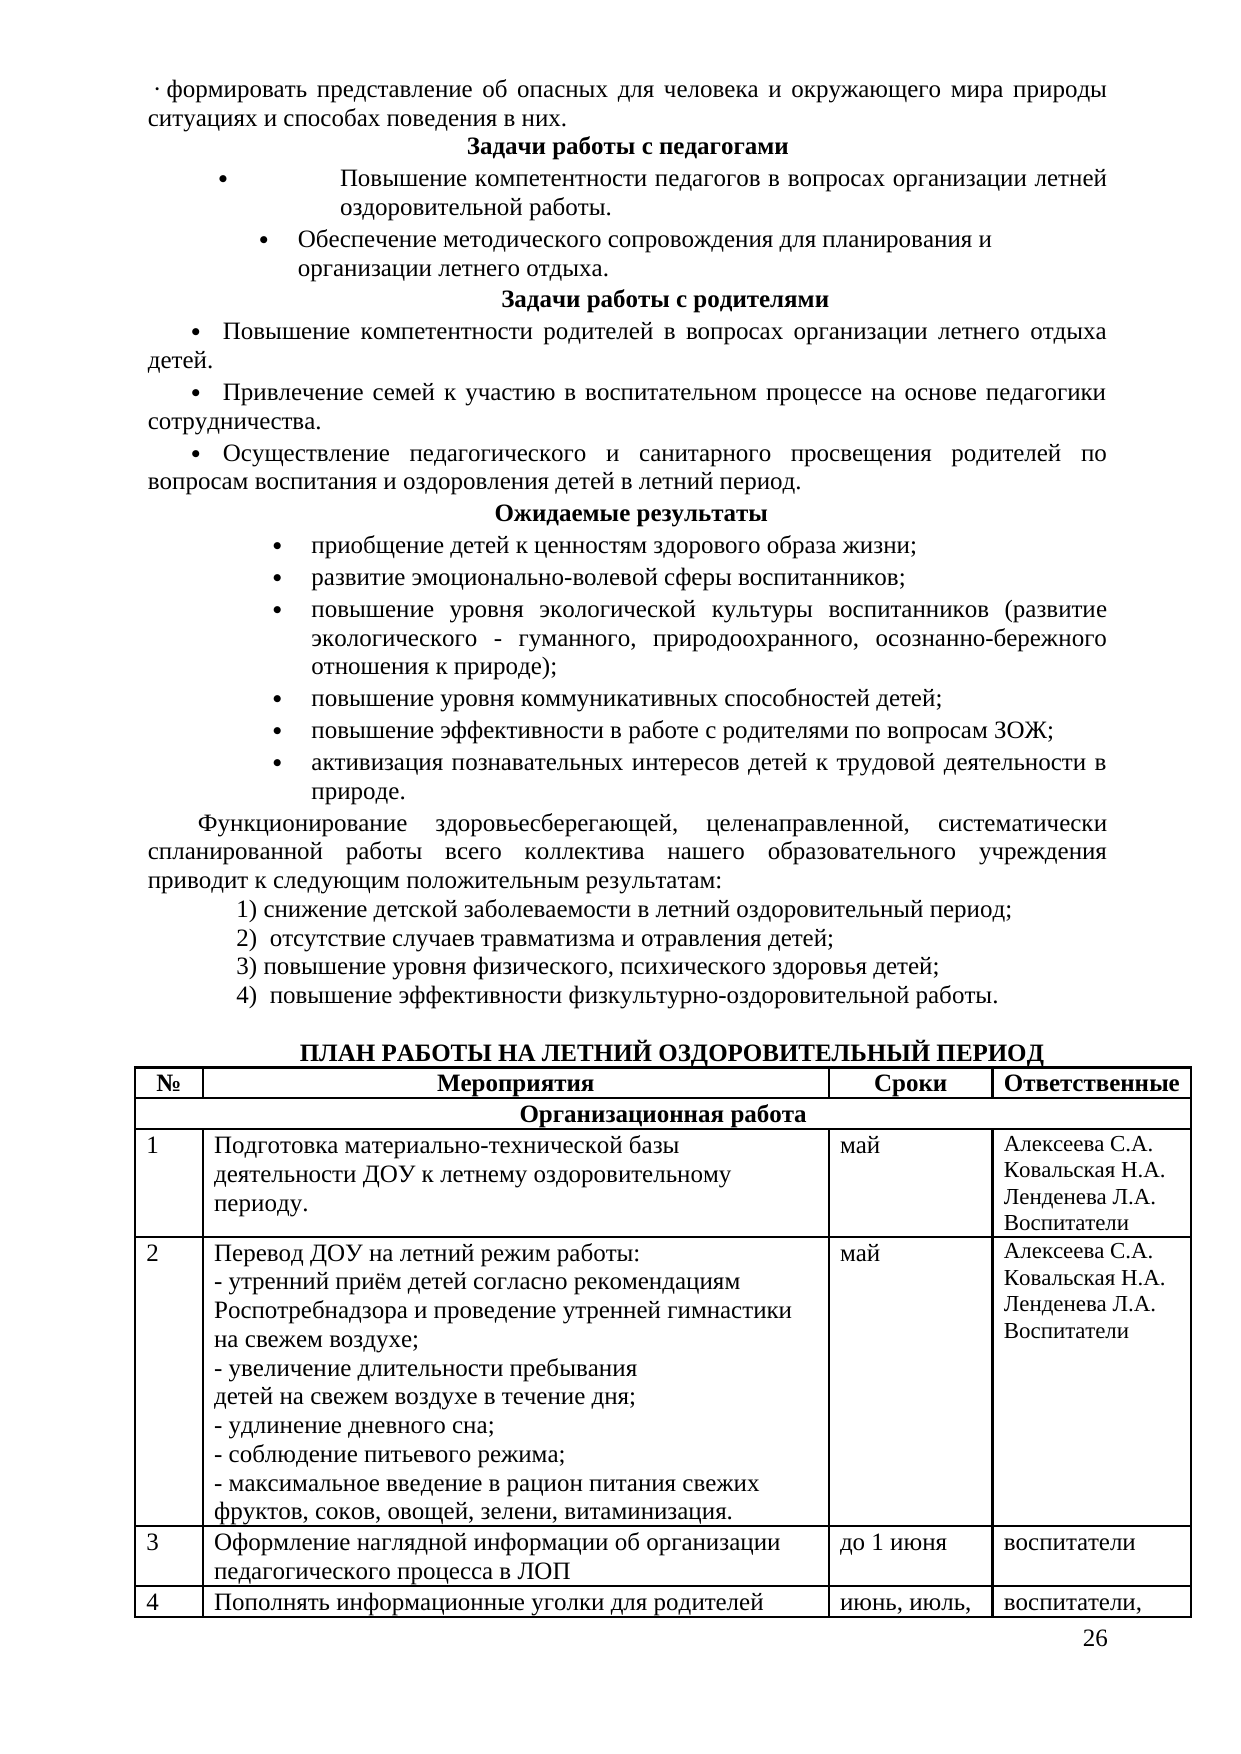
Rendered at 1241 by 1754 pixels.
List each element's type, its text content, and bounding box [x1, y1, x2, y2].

table_cell Алексеева С.А. Ковальская Н.А. Ленденева Л.А. Воспитатели [994, 1238, 1190, 1525]
table_cell июнь, июль, август [830, 1587, 991, 1616]
table_cell Перевод ДОУ на летний режим работы: - утренний приём детей согласно рекомендациям Роспотребнадзора и проведение утренней гимнастики на свежем воздухе; - увеличение длительности пребывания детей на свежем воздухе в течение дня; - удлинение дневного сна; - соблюдение питьевого режима; - максимальное введение в рацион питания свежих фруктов, соков, овощей, зелени, витаминизация. [204, 1238, 828, 1525]
table_cell до 1 июня [830, 1527, 991, 1585]
table_cell 3 [136, 1527, 202, 1585]
text Функционирование здоровьесберегающей, целенаправленной, систематически спланированной работы всего коллектива нашего образовательного учреждения приводит к следующим положительным результатам: [148, 808, 1107, 894]
list Обеспечение методического сопровождения для планирования и организации летнего отдыха. [260, 224, 1107, 281]
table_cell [994, 1587, 1190, 1616]
list Осуществление педагогического и санитарного просвещения родителей по вопросам воспитания и оздоровления детей в летний период. [148, 438, 1107, 495]
table_cell Алексеева С.А. Ковальская Н.А. Ленденева Л.А. Воспитатели [994, 1130, 1190, 1236]
list активизация познавательных интересов детей к трудовой деятельности в природе. [274, 747, 1107, 804]
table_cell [204, 1587, 828, 1616]
table_cell 1 [136, 1130, 202, 1236]
table_cell 2 [136, 1238, 202, 1525]
text 4) повышение эффективности физкультурно-оздоровительной работы. [236, 980, 1107, 1009]
table_cell Организационная работа [136, 1099, 1190, 1128]
list повышение эффективности в работе с родителями по вопросам ЗОЖ; [274, 715, 1107, 744]
table_cell май [830, 1238, 991, 1525]
text ПЛАН РАБОТЫ НА ЛЕТНИЙ ОЗДОРОВИТЕЛЬНЫЙ ПЕРИОД [236, 1038, 1107, 1066]
text Задачи работы с педагогами [148, 131, 1107, 160]
text Задачи работы с родителями [223, 284, 1107, 313]
table_header Сроки [830, 1069, 991, 1097]
list Повышение компетентности педагогов в вопросах организации летней оздоровительной работы. [219, 163, 1107, 221]
table_cell 4 [136, 1587, 202, 1616]
list повышение уровня экологической культуры воспитанников (развитие экологического - гуманного, природоохранного, осознанно-бережного отношения к природе); [274, 594, 1107, 680]
text 1) снижение детской заболеваемости в летний оздоровительный период; [236, 894, 1107, 923]
table_cell Оформление наглядной информации об организации педагогического процесса в ЛОП [204, 1527, 828, 1585]
table_cell Подготовка материально-технической базы деятельности ДОУ к летнему оздоровительному периоду. [204, 1130, 828, 1236]
text Ожидаемые результаты [154, 498, 1107, 527]
list повышение уровня коммуникативных способностей детей; [274, 683, 1107, 712]
table_header № [136, 1069, 202, 1097]
list приобщение детей к ценностям здорового образа жизни; [274, 530, 1107, 559]
table_cell май [830, 1130, 991, 1236]
table_header Ответственные [994, 1069, 1190, 1097]
text 3) повышение уровня физического, психического здоровья детей; [236, 951, 1107, 980]
list Повышение компетентности родителей в вопросах организации летнего отдыха детей. [148, 316, 1107, 374]
table_cell воспитатели [994, 1527, 1190, 1585]
table_header Мероприятия [204, 1069, 828, 1097]
text ∙ формировать представление об опасных для человека и окружающего мира природы ситуациях и способах поведения в них. [148, 74, 1107, 131]
list развитие эмоционально-волевой сферы воспитанников; [274, 562, 1107, 591]
text 2) отсутствие случаев травматизма и отравления детей; [236, 923, 1107, 951]
list Привлечение семей к участию в воспитательном процессе на основе педагогики сотрудничества. [148, 377, 1107, 434]
